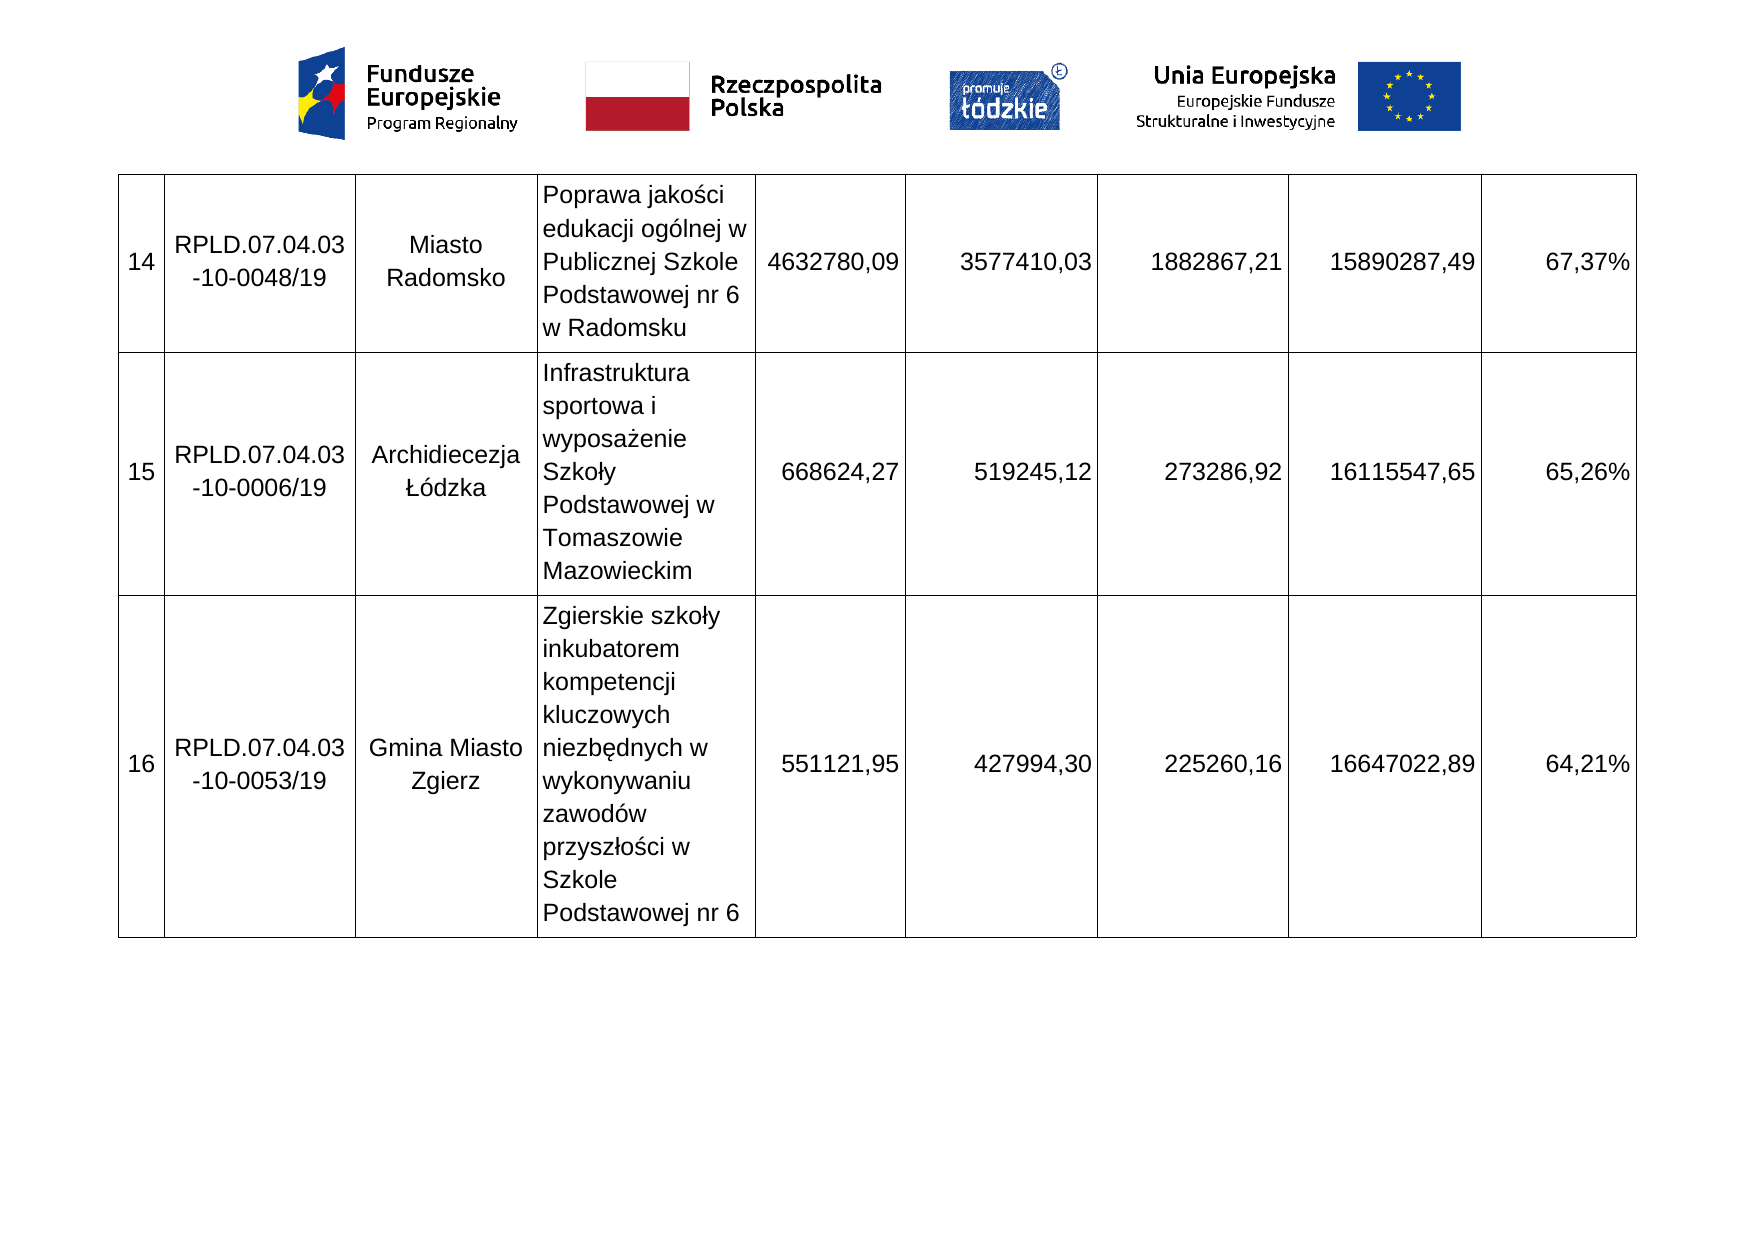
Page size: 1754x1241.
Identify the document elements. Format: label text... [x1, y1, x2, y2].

table_cell RPLD.07.04.03-10-0048/19 [165, 175, 355, 351]
table_cell 273286,92 [1098, 353, 1288, 594]
picture [273, 25, 1482, 162]
table_cell 65,26% [1482, 353, 1636, 594]
table_cell 427994,30 [906, 596, 1097, 937]
table_cell 67,37% [1482, 175, 1636, 351]
table_cell 16115547,65 [1289, 353, 1481, 594]
table_cell Zgierskie szkoły inkubatorem kompetencji kluczowych niezbędnych w wykonywaniu zawodów przyszłości w Szkole Podstawowej nr 6 [538, 596, 755, 937]
table_cell 16 [119, 596, 164, 937]
table_cell Infrastruktura sportowa i wyposażenie Szkoły Podstawowej w Tomaszowie Mazowieckim [538, 353, 755, 594]
table_cell 225260,16 [1098, 596, 1288, 937]
table_cell 1882867,21 [1098, 175, 1288, 351]
table_cell RPLD.07.04.03-10-0006/19 [165, 353, 355, 594]
table_cell Archidiecezja Łódzka [356, 353, 537, 594]
table_cell 15890287,49 [1289, 175, 1481, 351]
table_cell 3577410,03 [906, 175, 1097, 351]
table_cell 14 [119, 175, 164, 351]
table_cell Gmina Miasto Zgierz [356, 596, 537, 937]
table_cell 16647022,89 [1289, 596, 1481, 937]
table_cell 15 [119, 353, 164, 594]
table_cell Poprawa jakości edukacji ogólnej w Publicznej Szkole Podstawowej nr 6 w Radomsku [538, 175, 755, 351]
table_cell RPLD.07.04.03-10-0053/19 [165, 596, 355, 937]
table_cell Miasto Radomsko [356, 175, 537, 351]
table_cell 551121,95 [756, 596, 905, 937]
table_cell 668624,27 [756, 353, 905, 594]
table_cell 64,21% [1482, 596, 1636, 937]
table_cell 519245,12 [906, 353, 1097, 594]
table_cell 4632780,09 [756, 175, 905, 351]
